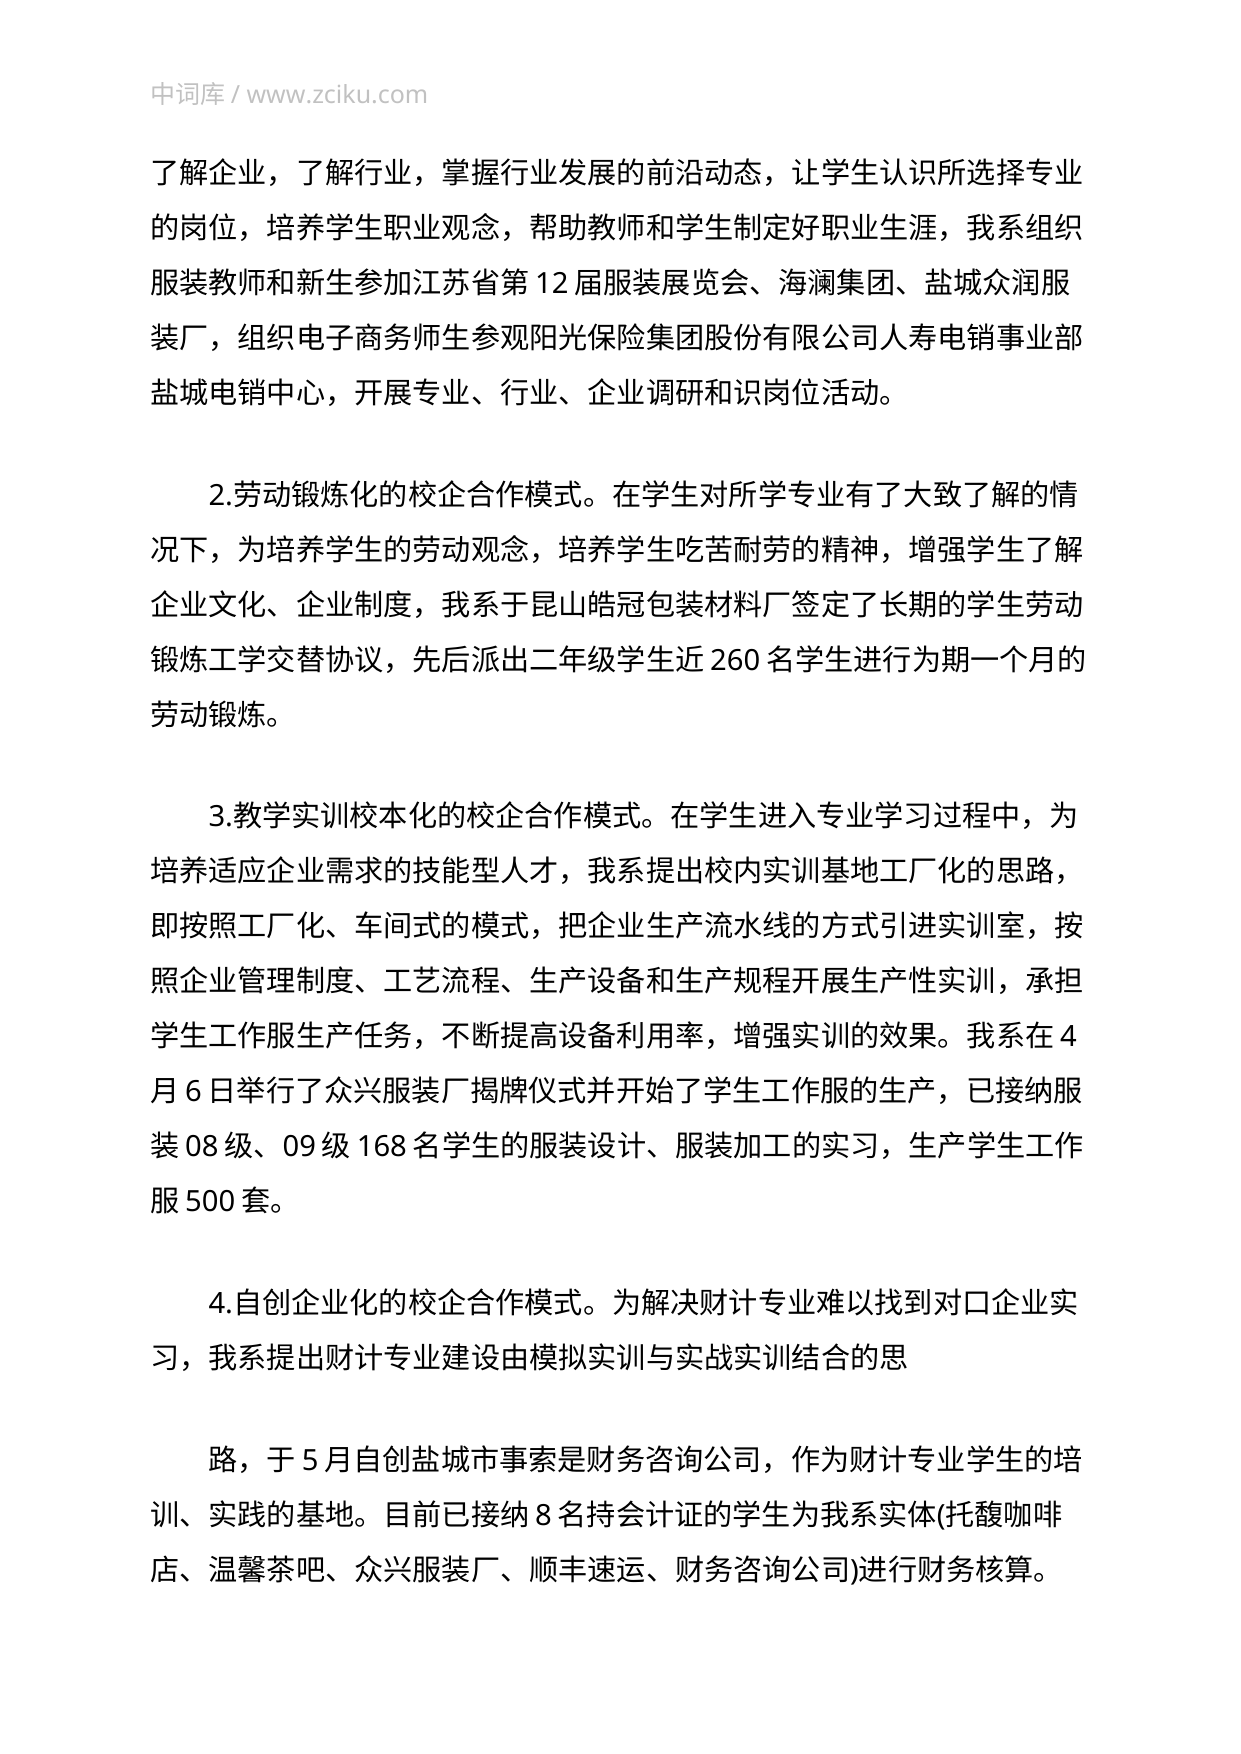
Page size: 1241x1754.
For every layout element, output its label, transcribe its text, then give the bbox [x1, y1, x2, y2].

text 4.自创企业化的校企合作模式。为解决财计专业难以找到对口企业实习，我系提出财计专业建设由模拟实训与实战实训结合的思 [150, 1280, 1090, 1377]
text 路，于5月自创盐城市事索是财务咨询公司，作为财计专业学生的培训、实践的基地。目前已接纳8名持会计证的学生为我系实体(托馥咖啡店、温馨茶吧、众兴服装厂、顺丰速运、财务咨询公司)进行财务核算。 [150, 1436, 1090, 1589]
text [150, 150, 1090, 412]
text 3.教学实训校本化的校企合作模式。在学生进入专业学习过程中，为培养适应企业需求的技能型人才，我系提出校内实训基地工厂化的思路，即按照工厂化、车间式的模式，把企业生产流水线的方式引进实训室，按照企业管理制度、工艺流程、生产设备和生产规程开展生产性实训，承担学生工作服生产任务，不断提高设备利用率，增强实训的效果。我系在4月6日举行了众兴服装厂揭牌仪式并开始了学生工作服的生产，已接纳服装08级、09级168名学生的服装设计、服装加工的实习，生产学生工作服500套。 [150, 793, 1090, 1220]
text 2.劳动锻炼化的校企合作模式。在学生对所学专业有了大致了解的情况下，为培养学生的劳动观念，培养学生吃苦耐劳的精神，增强学生了解企业文化、企业制度，我系于昆山皓冠包装材料厂签定了长期的学生劳动锻炼工学交替协议，先后派出二年级学生近260名学生进行为期一个月的劳动锻炼。 [150, 471, 1090, 733]
